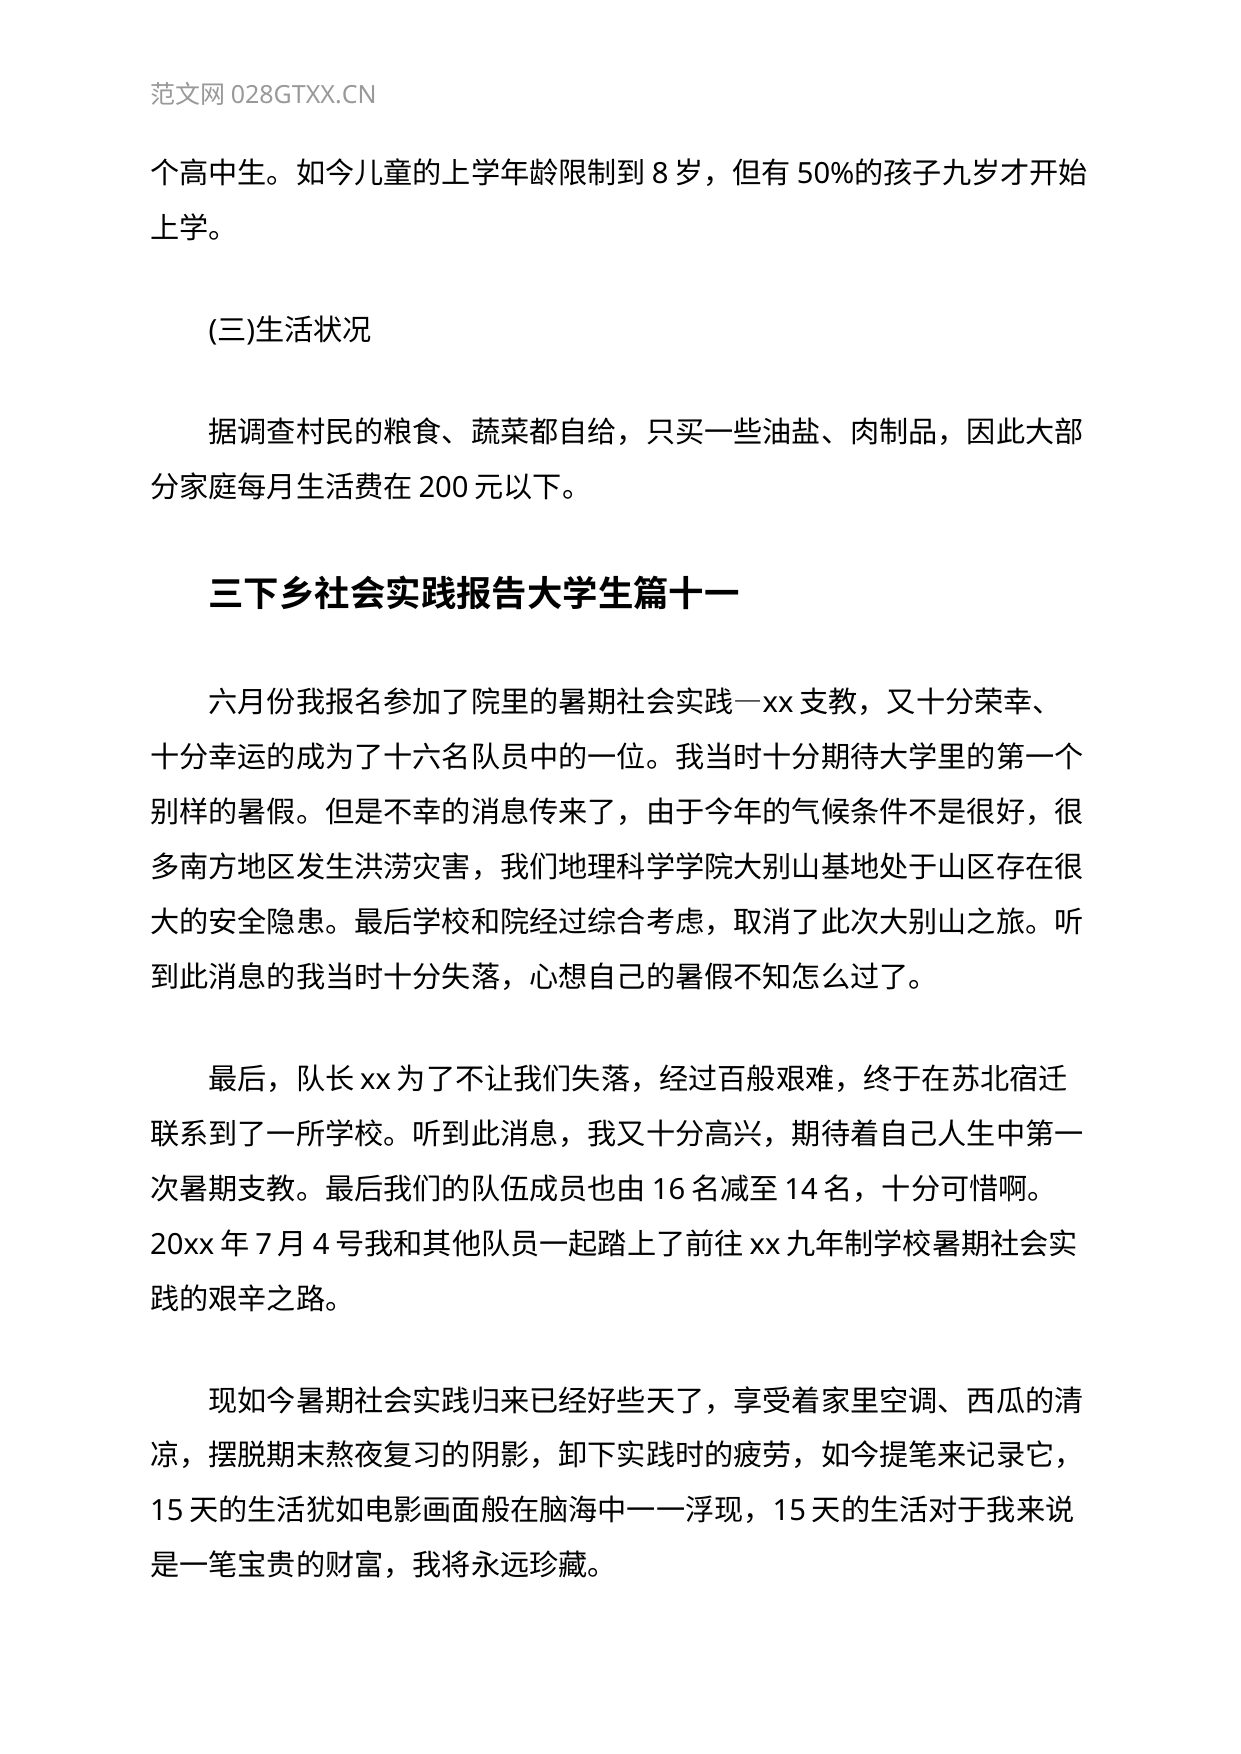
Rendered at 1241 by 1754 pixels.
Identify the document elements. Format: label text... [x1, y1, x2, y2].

text 最后，队长xx为了不让我们失落，经过百般艰难，终于在苏北宿迁联系到了一所学校。听到此消息，我又十分高兴，期待着自己人生中第一次暑期支教。最后我们的队伍成员也由16名减至14名，十分可惜啊。20xx年7月4号我和其他队员一起踏上了前往xx九年制学校暑期社会实践的艰辛之路。 [150, 1055, 1090, 1318]
text (三)生活状况 [150, 307, 1090, 349]
text 三下乡社会实践报告大学生篇十一 [150, 566, 1090, 617]
text 据调查村民的粮食、蔬菜都自给，只买一些油盐、肉制品，因此大部分家庭每月生活费在200元以下。 [150, 409, 1090, 506]
text 现如今暑期社会实践归来已经好些天了，享受着家里空调、西瓜的清凉，摆脱期末熬夜复习的阴影，卸下实践时的疲劳，如今提笔来记录它，15天的生活犹如电影画面般在脑海中一一浮现，15天的生活对于我来说是一笔宝贵的财富，我将永远珍藏。 [150, 1377, 1090, 1584]
text 六月份我报名参加了院里的暑期社会实践—xx支教，又十分荣幸、十分幸运的成为了十六名队员中的一位。我当时十分期待大学里的第一个别样的暑假。但是不幸的消息传来了，由于今年的气候条件不是很好，很多南方地区发生洪涝灾害，我们地理科学学院大别山基地处于山区存在很大的安全隐患。最后学校和院经过综合考虑，取消了此次大别山之旅。听到此消息的我当时十分失落，心想自己的暑假不知怎么过了。 [150, 679, 1090, 996]
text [150, 150, 1090, 247]
